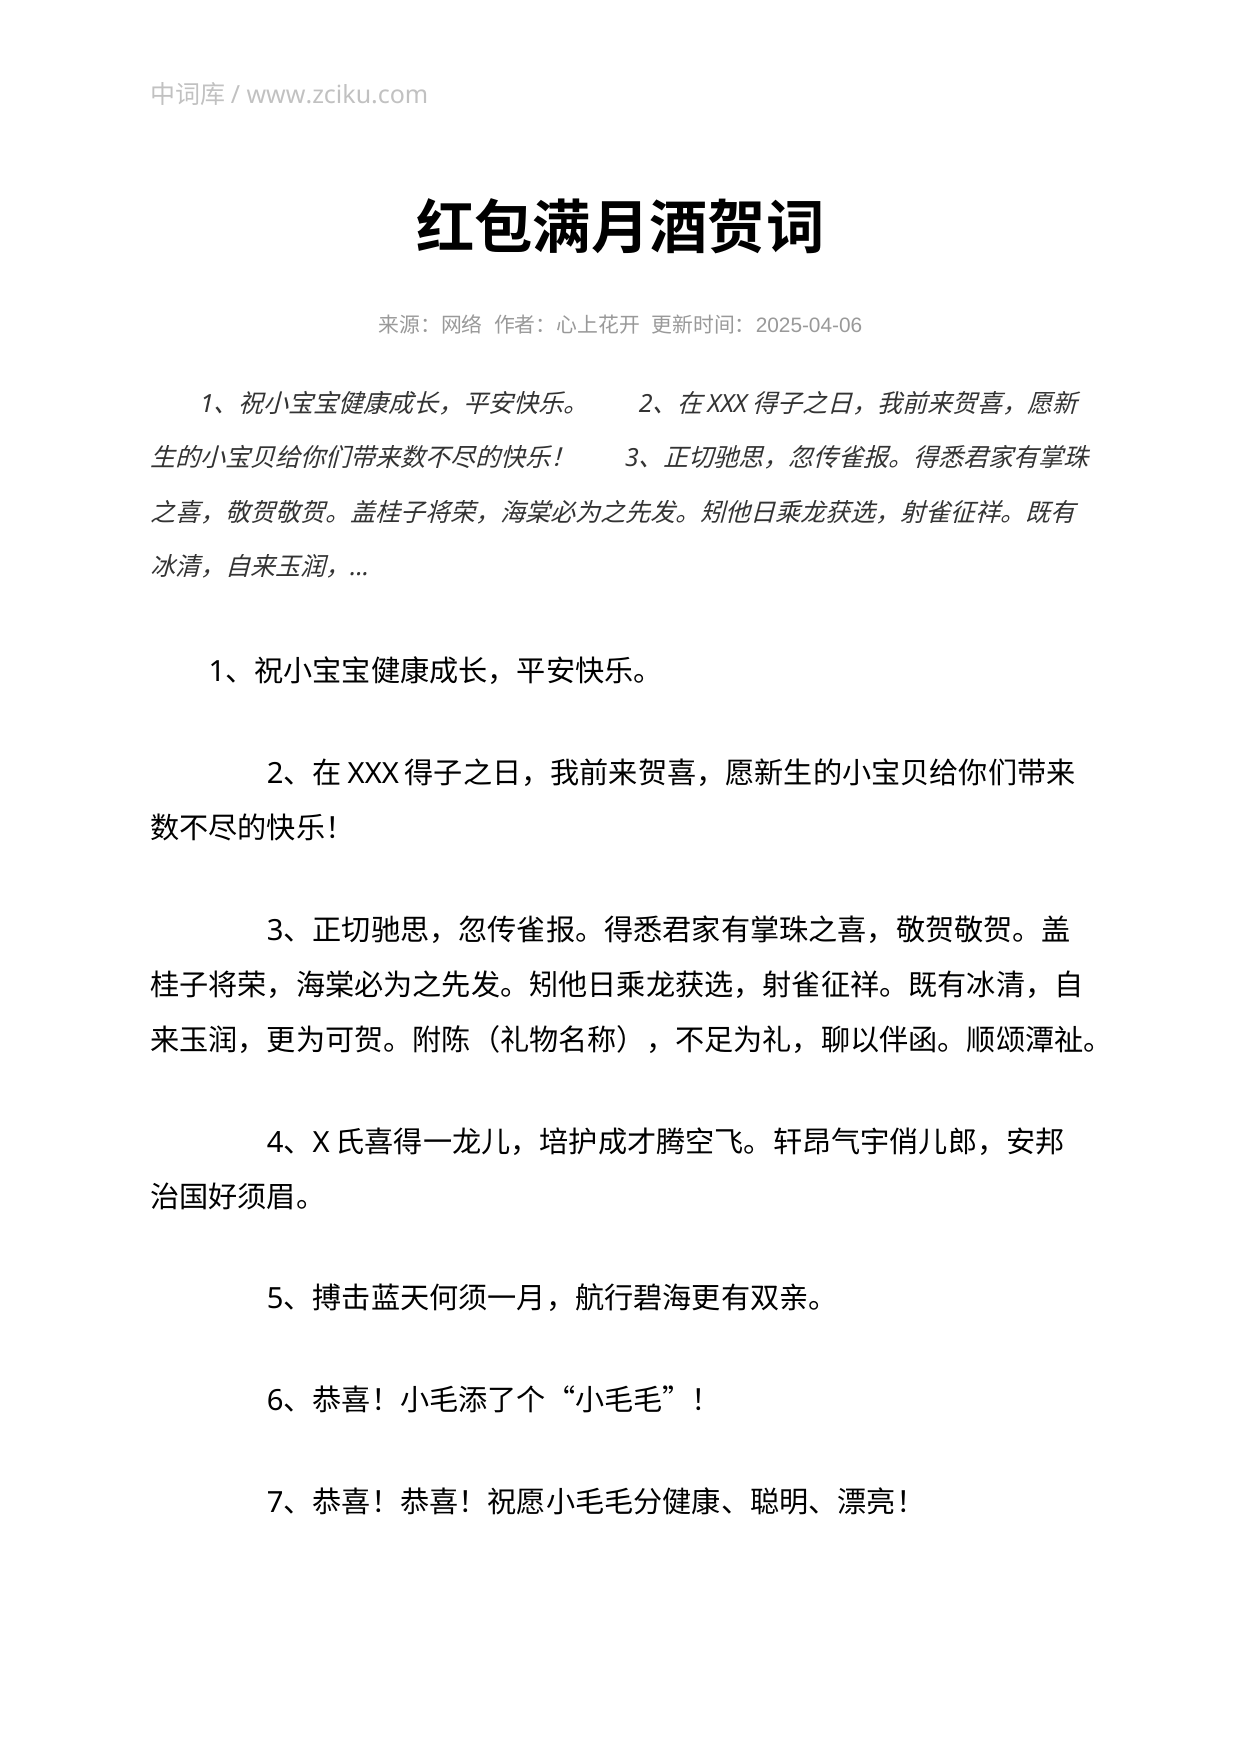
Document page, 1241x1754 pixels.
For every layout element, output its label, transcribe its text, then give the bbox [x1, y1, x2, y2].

text 来源：网络 作者：心上花开 更新时间：2025-04-06 [150, 313, 1090, 337]
text 1、祝小宝宝健康成长，平安快乐。 [150, 648, 1090, 690]
text 6、恭喜！小毛添了个“小毛毛”！ [150, 1377, 1090, 1419]
text 4、X氏喜得一龙儿，培护成才腾空飞。轩昂气宇俏儿郎，安邦治国好须眉。 [150, 1118, 1090, 1216]
text 5、搏击蓝天何须一月，航行碧海更有双亲。 [150, 1275, 1090, 1317]
text 7、恭喜！恭喜！祝愿小毛毛分健康、聪明、漂亮！ [150, 1479, 1090, 1521]
subtitle 红包满月酒贺词 [150, 181, 1090, 266]
text 2、在XXX得子之日，我前来贺喜，愿新生的小宝贝给你们带来数不尽的快乐！ [150, 750, 1090, 847]
text 3、正切驰思，忽传雀报。得悉君家有掌珠之喜，敬贺敬贺。盖桂子将荣，海棠必为之先发。矧他日乘龙获选，射雀征祥。既有冰清，自来玉润，更为可贺。附陈（礼物名称），不足为礼，聊以伴函。顺颂潭祉。 [150, 907, 1090, 1059]
text 1、祝小宝宝健康成长，平安快乐。 2、在XXX得子之日，我前来贺喜，愿新生的小宝贝给你们带来数不尽的快乐！ 3、正切驰思，忽传雀报。得悉君家有掌珠之喜，敬贺敬贺。盖桂子将荣，海棠必为之先发。矧他日乘龙获选，射雀征祥。既有冰清，自来玉润，... [150, 383, 1090, 583]
